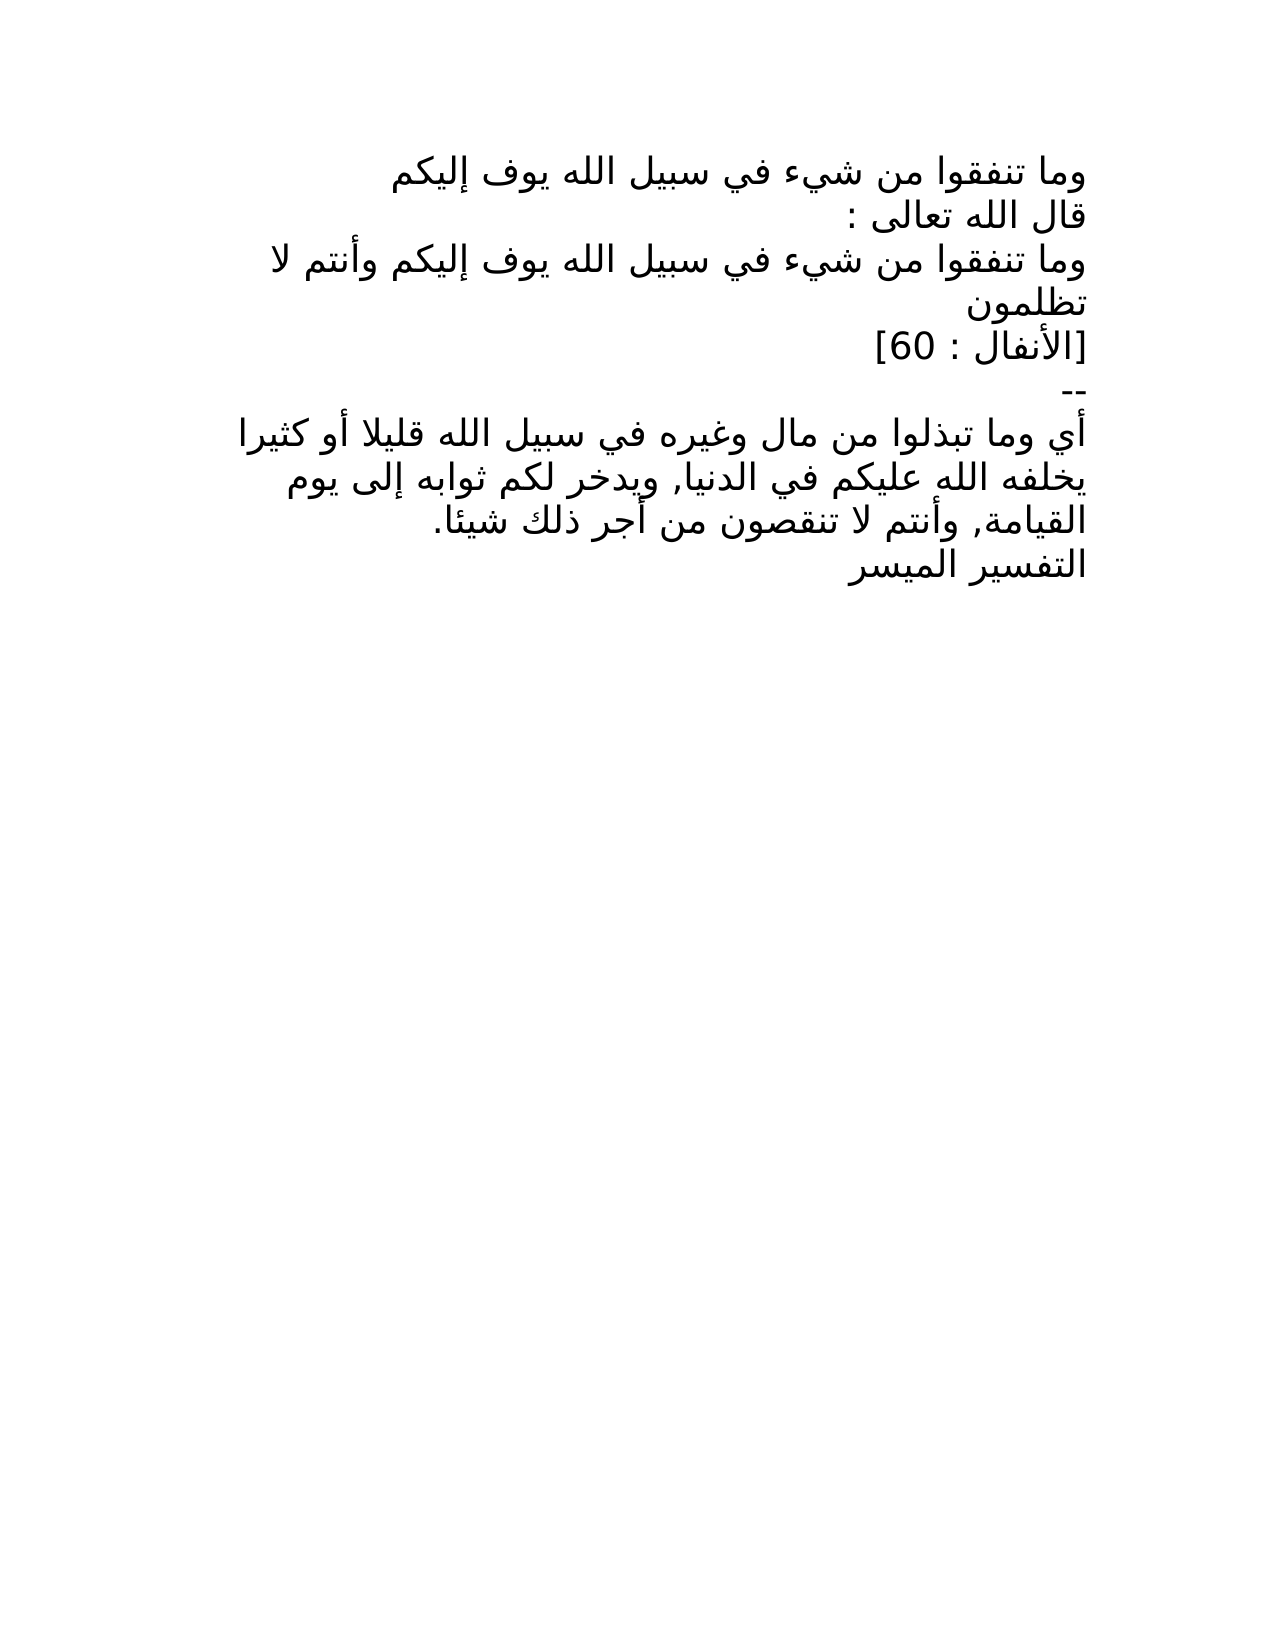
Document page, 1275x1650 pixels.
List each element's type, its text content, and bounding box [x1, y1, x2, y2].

text وما تنفقوا من شيء في سبيل الله يوف إليكم [187, 150, 1087, 194]
text وما تنفقوا من شيء في سبيل الله يوف إليكم وأنتم لا تظلمون [187, 237, 1087, 324]
text [الأنفال : 60] [187, 324, 1087, 368]
text التفسير الميسر [187, 543, 1087, 586]
text -- [187, 368, 1087, 412]
text أي وما تبذلوا من مال وغيره في سبيل الله قليلا أو كثيرا يخلفه الله عليكم في الدنيا, ويدخر لكم ثوابه إلى يوم القيامة, وأنتم لا تنقصون من أجر ذلك شيئا. [187, 412, 1087, 543]
text قال الله تعالى : [187, 194, 1087, 237]
